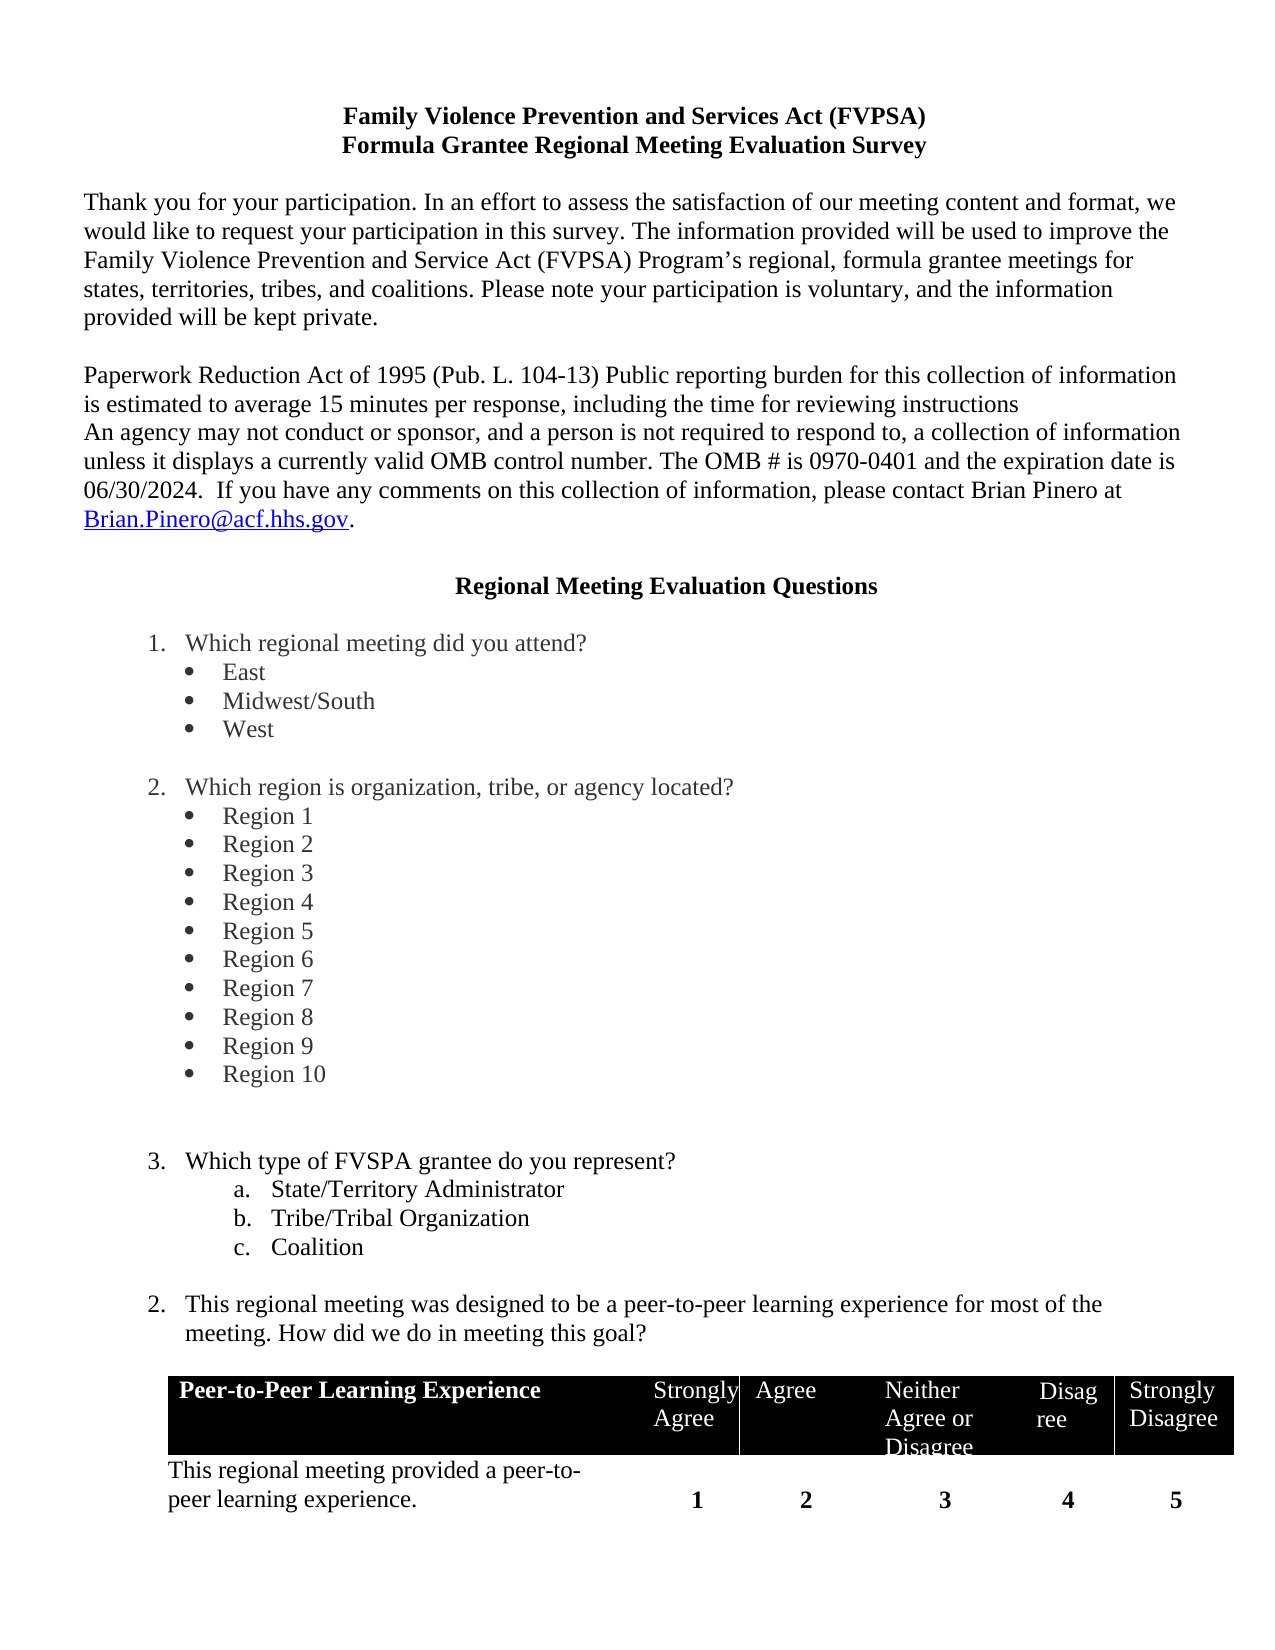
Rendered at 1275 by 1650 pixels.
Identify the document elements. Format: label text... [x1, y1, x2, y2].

list Region 3 [185, 858, 1185, 887]
table_cell 1 [608, 1455, 739, 1526]
table_cell 3 [871, 1455, 1021, 1526]
list Region 7 [185, 973, 1185, 1002]
text Formula Grantee Regional Meeting Evaluation Survey [83, 130, 1185, 159]
text Paperwork Reduction Act of 1995 (Pub. L. 104-13) Public reporting burden for this collection of information is estimated to average 15 minutes per response, including the time for reviewing instructions [83, 360, 1185, 417]
list State/Territory Administrator [233, 1174, 1185, 1203]
list Region 4 [185, 887, 1185, 916]
list Which type of FVSPA grantee do you represent? [147, 1146, 1185, 1174]
list Region 8 [185, 1002, 1185, 1031]
table_header Disagree [1021, 1376, 1114, 1455]
table_cell 4 [1021, 1455, 1114, 1526]
list Region 1 [185, 801, 1185, 829]
text Family Violence Prevention and Services Act (FVPSA) [83, 101, 1185, 130]
list Region 2 [185, 829, 1185, 858]
list This regional meeting was designed to be a peer-to-peer learning experience for most of the meeting. How did we do in meeting this goal? [147, 1289, 1185, 1347]
list West [185, 714, 1185, 743]
table_header Strongly Agree [608, 1376, 739, 1455]
list Midwest/South [185, 686, 1185, 714]
list East [185, 657, 1185, 686]
list Coalition [233, 1232, 1185, 1261]
text An agency may not conduct or sponsor, and a person is not required to respond to, a collection of information unless it displays a currently valid OMB control number. The OMB # is 0970-0401 and the expiration date is 06/30/2024. If you have any comments on this collection of information, please contact Brian Pinero at Brian.Pinero@acf.hhs.gov. [83, 417, 1185, 532]
list Which regional meeting did you attend? [147, 628, 1185, 657]
table_cell 5 [1115, 1455, 1234, 1526]
table_cell This regional meeting provided a peer-to-peer learning experience. [168, 1455, 608, 1526]
table_header Neither Agree or Disagree [871, 1376, 1021, 1455]
list Region 6 [185, 944, 1185, 973]
text Regional Meeting Evaluation Questions [83, 571, 1185, 599]
table_header Agree [740, 1376, 871, 1455]
list Region 9 [185, 1031, 1185, 1059]
list Region 10 [185, 1059, 1185, 1088]
list Which region is organization, tribe, or agency located? [147, 772, 1185, 801]
table_cell 2 [740, 1455, 871, 1526]
list Region 5 [185, 916, 1185, 944]
text Thank you for your participation. In an effort to assess the satisfaction of our meeting content and format, we would like to request your participation in this survey. The information provided will be used to improve the Family Violence Prevention and Service Act (FVPSA) Program’s regional, formula grantee meetings for states, territories, tribes, and coalitions. Please note your participation is voluntary, and the information provided will be kept private. [83, 187, 1185, 331]
table_header Strongly Disagree [1115, 1376, 1234, 1455]
table_header Peer-to-Peer Learning Experience [168, 1376, 608, 1455]
list Tribe/Tribal Organization [233, 1203, 1185, 1232]
